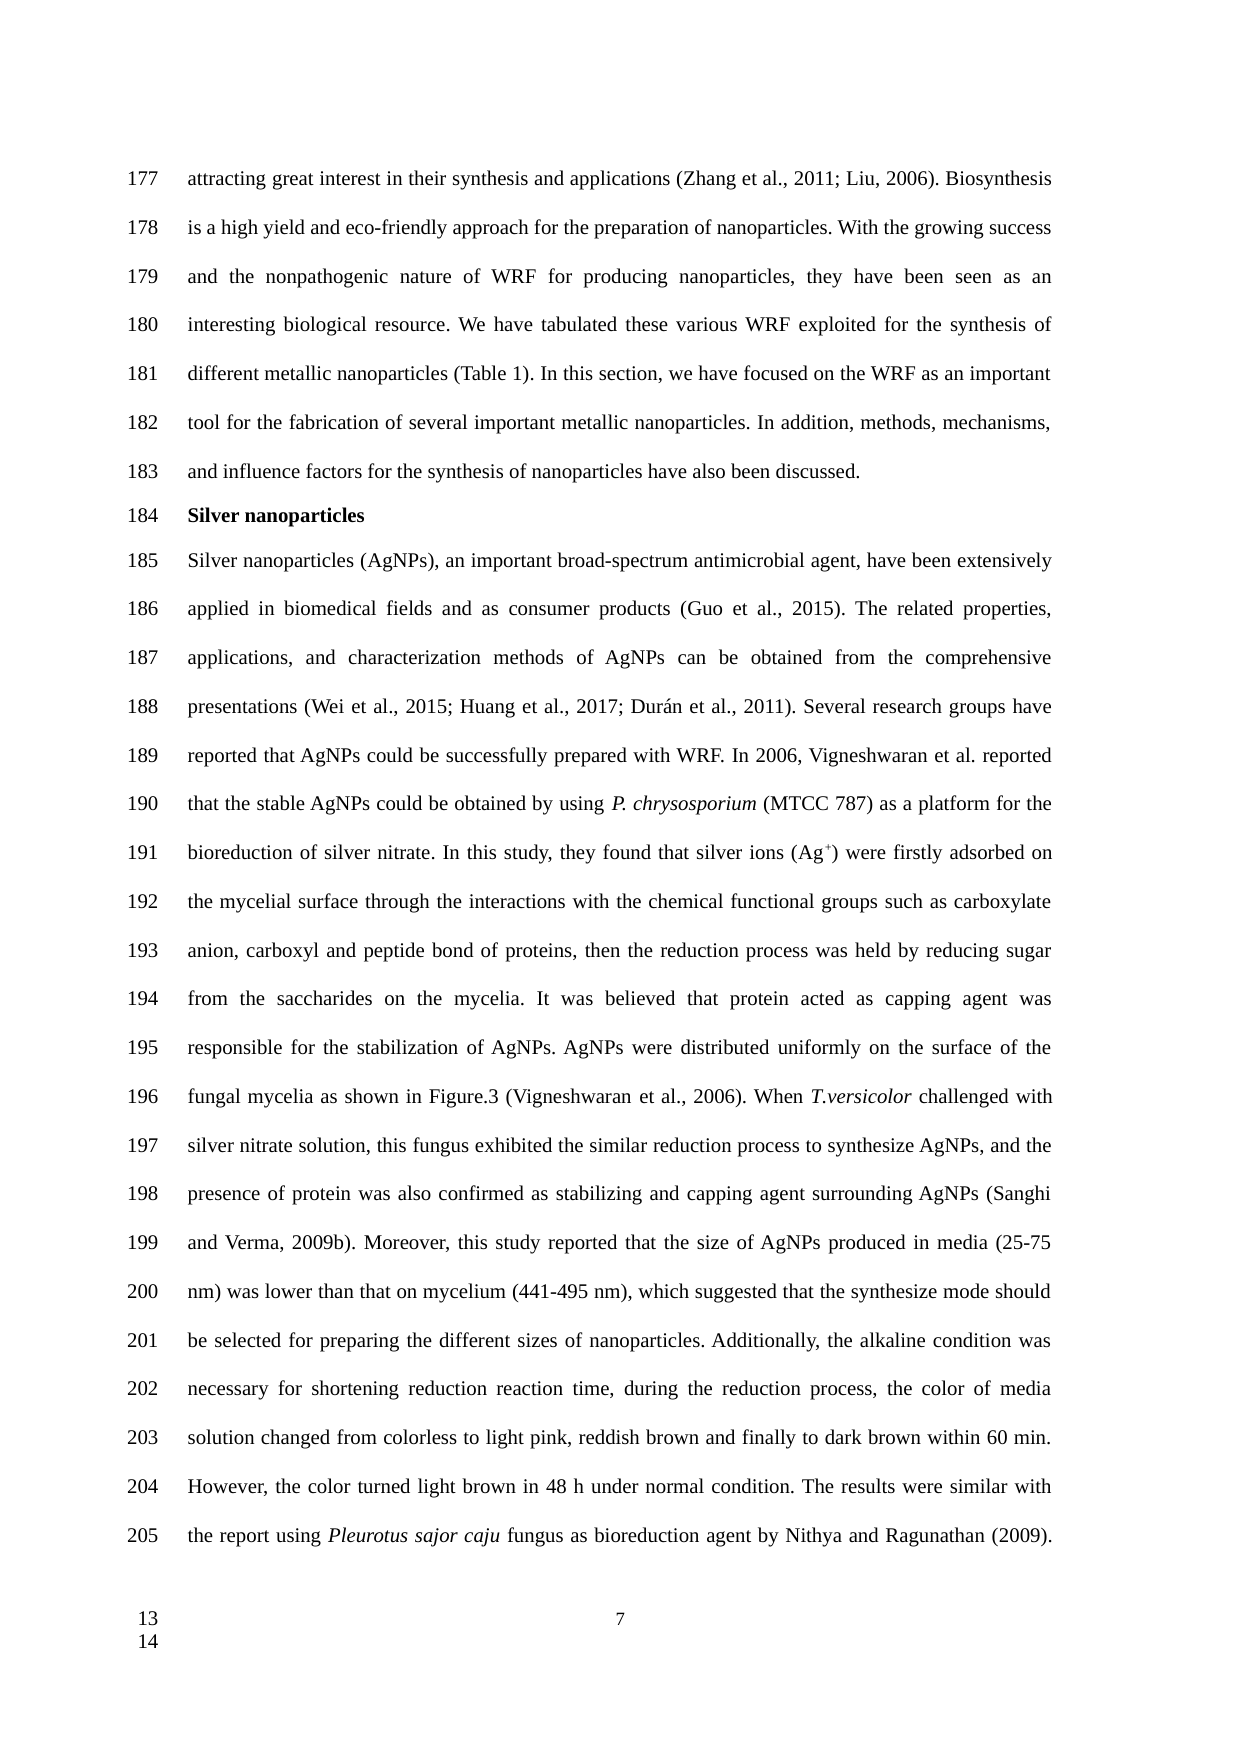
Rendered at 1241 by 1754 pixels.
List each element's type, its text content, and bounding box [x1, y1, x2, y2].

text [187, 162, 1053, 487]
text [187, 543, 1053, 1551]
text Silver nanoparticles [187, 499, 1053, 531]
